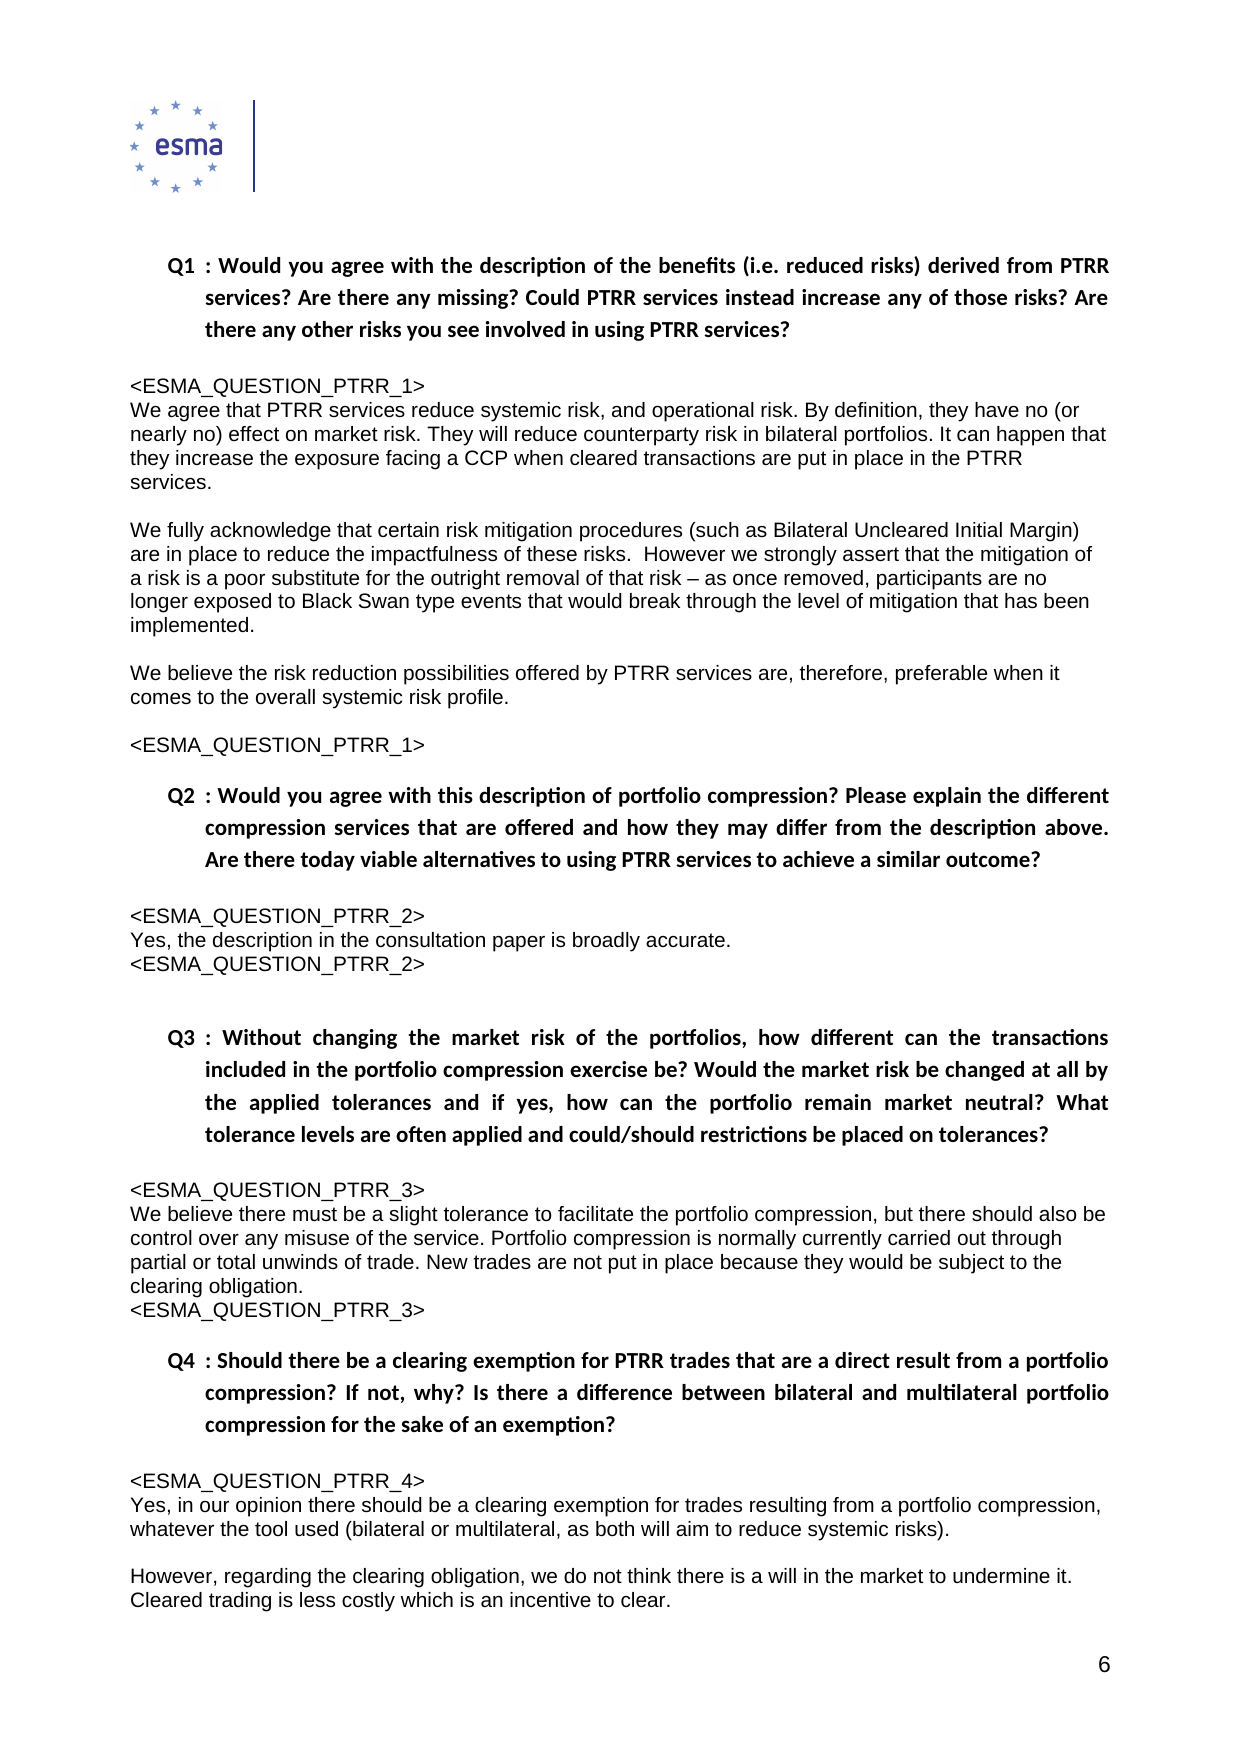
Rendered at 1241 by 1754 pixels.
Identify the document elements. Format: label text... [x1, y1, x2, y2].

text <ESMA_QUESTION_PTRR_3> [130, 1298, 1110, 1322]
text Yes, the description in the consultation paper is broadly accurate. [130, 927, 1110, 951]
text <ESMA_QUESTION_PTRR_3> [130, 1178, 1110, 1202]
text : Should there be a clearing exemption for PTRR trades that are a direct result from a portfolio compression? If not, why? Is there a difference between bilateral and multilateral portfolio compression for the sake of an exemption? [167, 1346, 1110, 1438]
text <ESMA_QUESTION_PTRR_1> [130, 374, 1110, 398]
text However, regarding the clearing obligation, we do not think there is a will in the market to undermine it. Cleared trading is less costly which is an incentive to clear. [130, 1564, 1110, 1612]
text <ESMA_QUESTION_PTRR_1> [130, 733, 1110, 757]
text <ESMA_QUESTION_PTRR_2> [130, 903, 1110, 927]
text Yes, in our opinion there should be a clearing exemption for trades resulting from a portfolio compression, whatever the tool used (bilateral or multilateral, as both will aim to reduce systemic risks). [130, 1492, 1110, 1540]
text <ESMA_QUESTION_PTRR_2> [130, 951, 1110, 975]
text We agree that PTRR services reduce systemic risk, and operational risk. By definition, they have no (or nearly no) effect on market risk. They will reduce counterparty risk in bilateral portfolios. It can happen that they increase the exposure facing a CCP when cleared transactions are put in place in the PTRR services. [130, 398, 1110, 493]
text We fully acknowledge that certain risk mitigation procedures (such as Bilateral Uncleared Initial Margin) are in place to reduce the impactfulness of these risks. However we strongly assert that the mitigation of a risk is a poor substitute for the outright removal of that risk – as once removed, participants are no longer exposed to Black Swan type events that would break through the level of mitigation that has been implemented. [130, 517, 1110, 637]
picture [129, 100, 223, 193]
text We believe there must be a slight tolerance to facilitate the portfolio compression, but there should also be control over any misuse of the service. Portfolio compression is normally currently carried out through partial or total unwinds of trade. New trades are not put in place because they would be subject to the clearing obligation. [130, 1202, 1110, 1298]
text <ESMA_QUESTION_PTRR_4> [130, 1468, 1110, 1492]
text : Would you agree with this description of portfolio compression? Please explain the different compression services that are offered and how they may differ from the description above. Are there today viable alternatives to using PTRR services to achieve a similar outcome? [167, 781, 1110, 873]
list : Would you agree with the description of the benefits (i.e. reduced risks) derived from PTRR services? Are there any missing? Could PTRR services instead increase any of those risks? Are there any other risks you see involved in using PTRR services? [167, 251, 1110, 343]
text : Without changing the market risk of the portfolios, how different can the transactions included in the portfolio compression exercise be? Would the market risk be changed at all by the applied tolerances and if yes, how can the portfolio remain market neutral? What tolerance levels are often applied and could/should restrictions be placed on tolerances? [167, 1023, 1110, 1148]
text We believe the risk reduction possibilities offered by PTRR services are, therefore, preferable when it comes to the overall systemic risk profile. [130, 661, 1110, 709]
